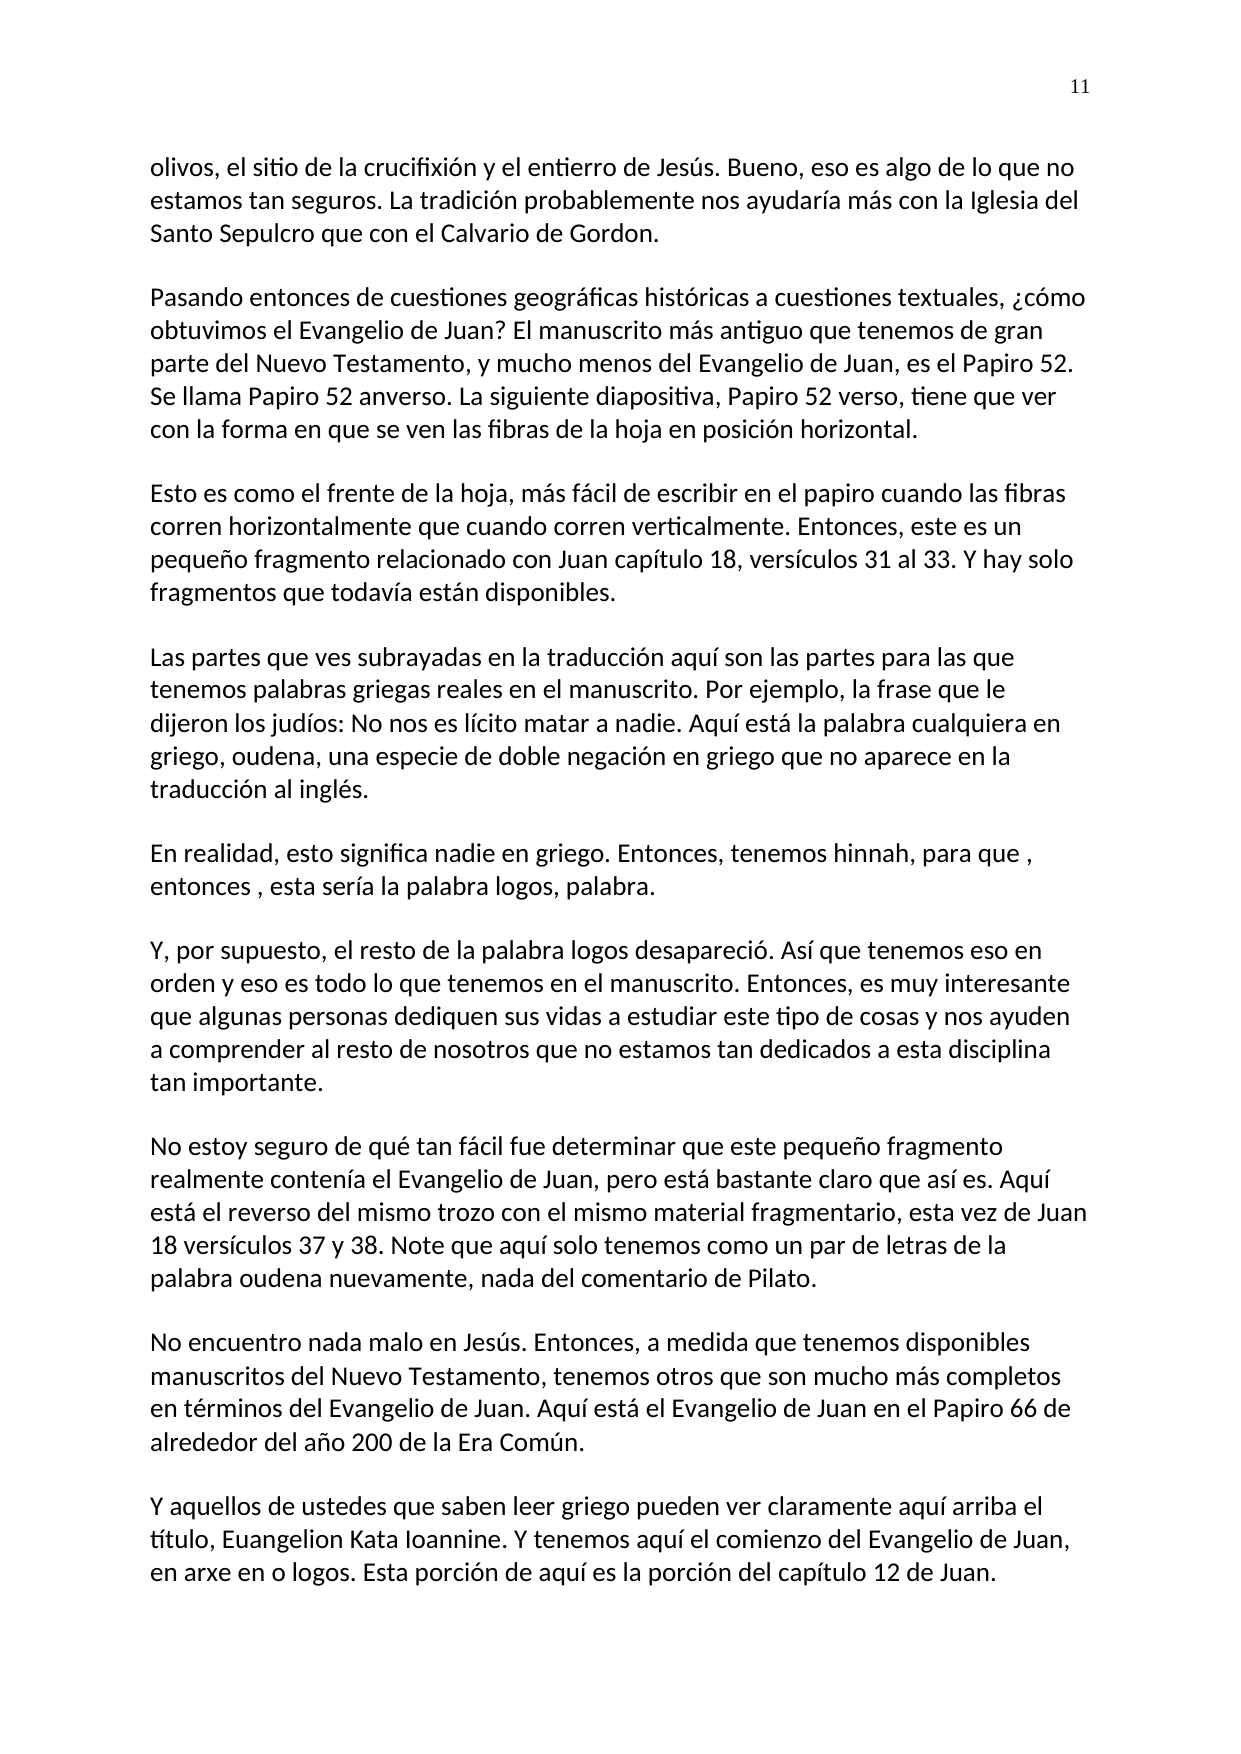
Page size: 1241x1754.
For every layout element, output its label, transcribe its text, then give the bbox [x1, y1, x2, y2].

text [150, 150, 1090, 249]
text En realidad, esto significa nadie en griego. Entonces, tenemos hinnah, para que , entonces , esta sería la palabra logos, palabra. [150, 836, 1090, 902]
text No encuentro nada malo en Jesús. Entonces, a medida que tenemos disponibles manuscritos del Nuevo Testamento, tenemos otros que son mucho más completos en términos del Evangelio de Juan. Aquí está el Evangelio de Juan en el Papiro 66 de alrededor del año 200 de la Era Común. [150, 1326, 1090, 1458]
text Y aquellos de ustedes que saben leer griego pueden ver claramente aquí arriba el título, Euangelion Kata Ioannine. Y tenemos aquí el comienzo del Evangelio de Juan, en arxe en o logos. Esta porción de aquí es la porción del capítulo 12 de Juan. [150, 1489, 1090, 1588]
text Las partes que ves subrayadas en la traducción aquí son las partes para las que tenemos palabras griegas reales en el manuscrito. Por ejemplo, la frase que le dijeron los judíos: No nos es lícito matar a nadie. Aquí está la palabra cualquiera en griego, oudena, una especie de doble negación en griego que no aparece en la traducción al inglés. [150, 640, 1090, 805]
text Pasando entonces de cuestiones geográficas históricas a cuestiones textuales, ¿cómo obtuvimos el Evangelio de Juan? El manuscrito más antiguo que tenemos de gran parte del Nuevo Testamento, y mucho menos del Evangelio de Juan, es el Papiro 52. Se llama Papiro 52 anverso. La siguiente diapositiva, Papiro 52 verso, tiene que ver con la forma en que se ven las fibras de la hoja en posición horizontal. [150, 280, 1090, 445]
text Esto es como el frente de la hoja, más fácil de escribir en el papiro cuando las fibras corren horizontalmente que cuando corren verticalmente. Entonces, este es un pequeño fragmento relacionado con Juan capítulo 18, versículos 31 al 33. Y hay solo fragmentos que todavía están disponibles. [150, 476, 1090, 608]
text No estoy seguro de qué tan fácil fue determinar que este pequeño fragmento realmente contenía el Evangelio de Juan, pero está bastante claro que así es. Aquí está el reverso del mismo trozo con el mismo material fragmentario, esta vez de Juan 18 versículos 37 y 38. Note que aquí solo tenemos como un par de letras de la palabra oudena nuevamente, nada del comentario de Pilato. [150, 1129, 1090, 1294]
text Y, por supuesto, el resto de la palabra logos desapareció. Así que tenemos eso en orden y eso es todo lo que tenemos en el manuscrito. Entonces, es muy interesante que algunas personas dediquen sus vidas a estudiar este tipo de cosas y nos ayuden a comprender al resto de nosotros que no estamos tan dedicados a esta disciplina tan importante. [150, 933, 1090, 1098]
